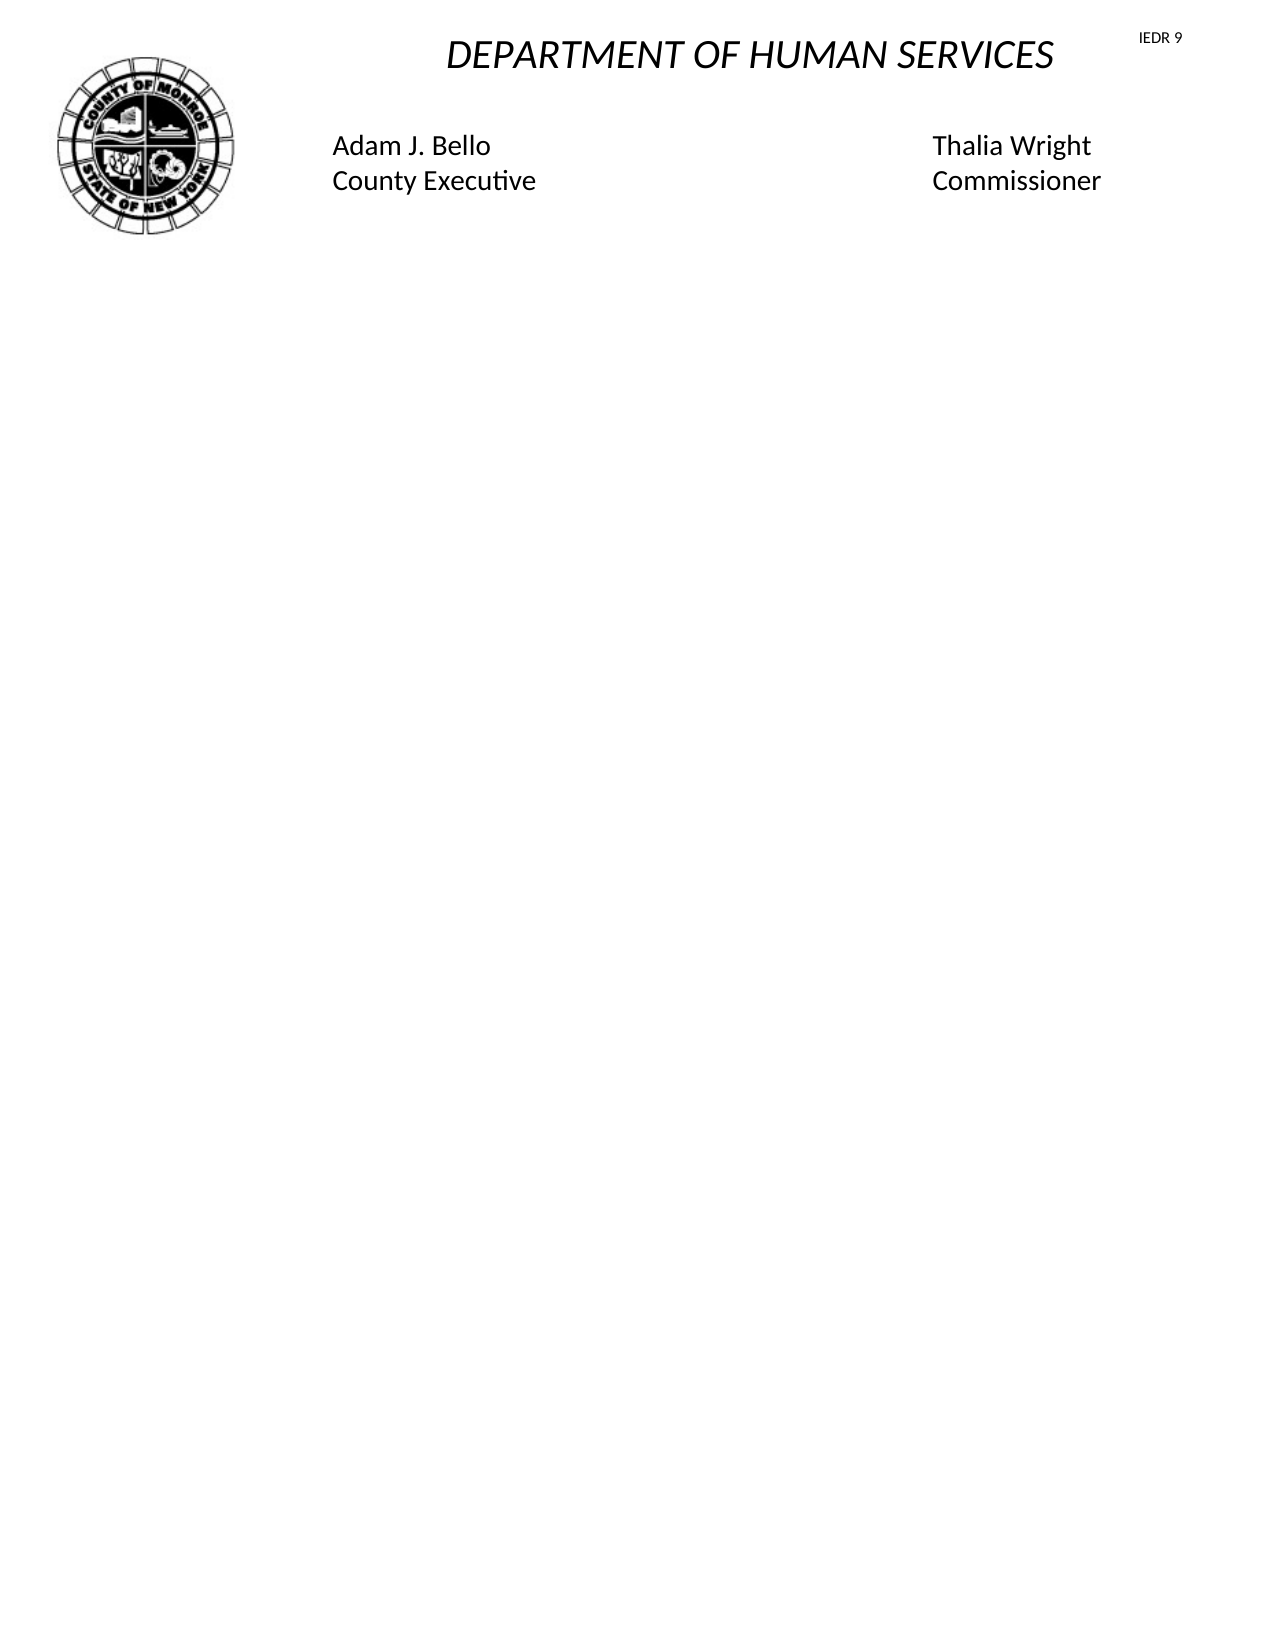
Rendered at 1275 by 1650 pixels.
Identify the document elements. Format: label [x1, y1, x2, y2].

picture [48, 45, 240, 240]
